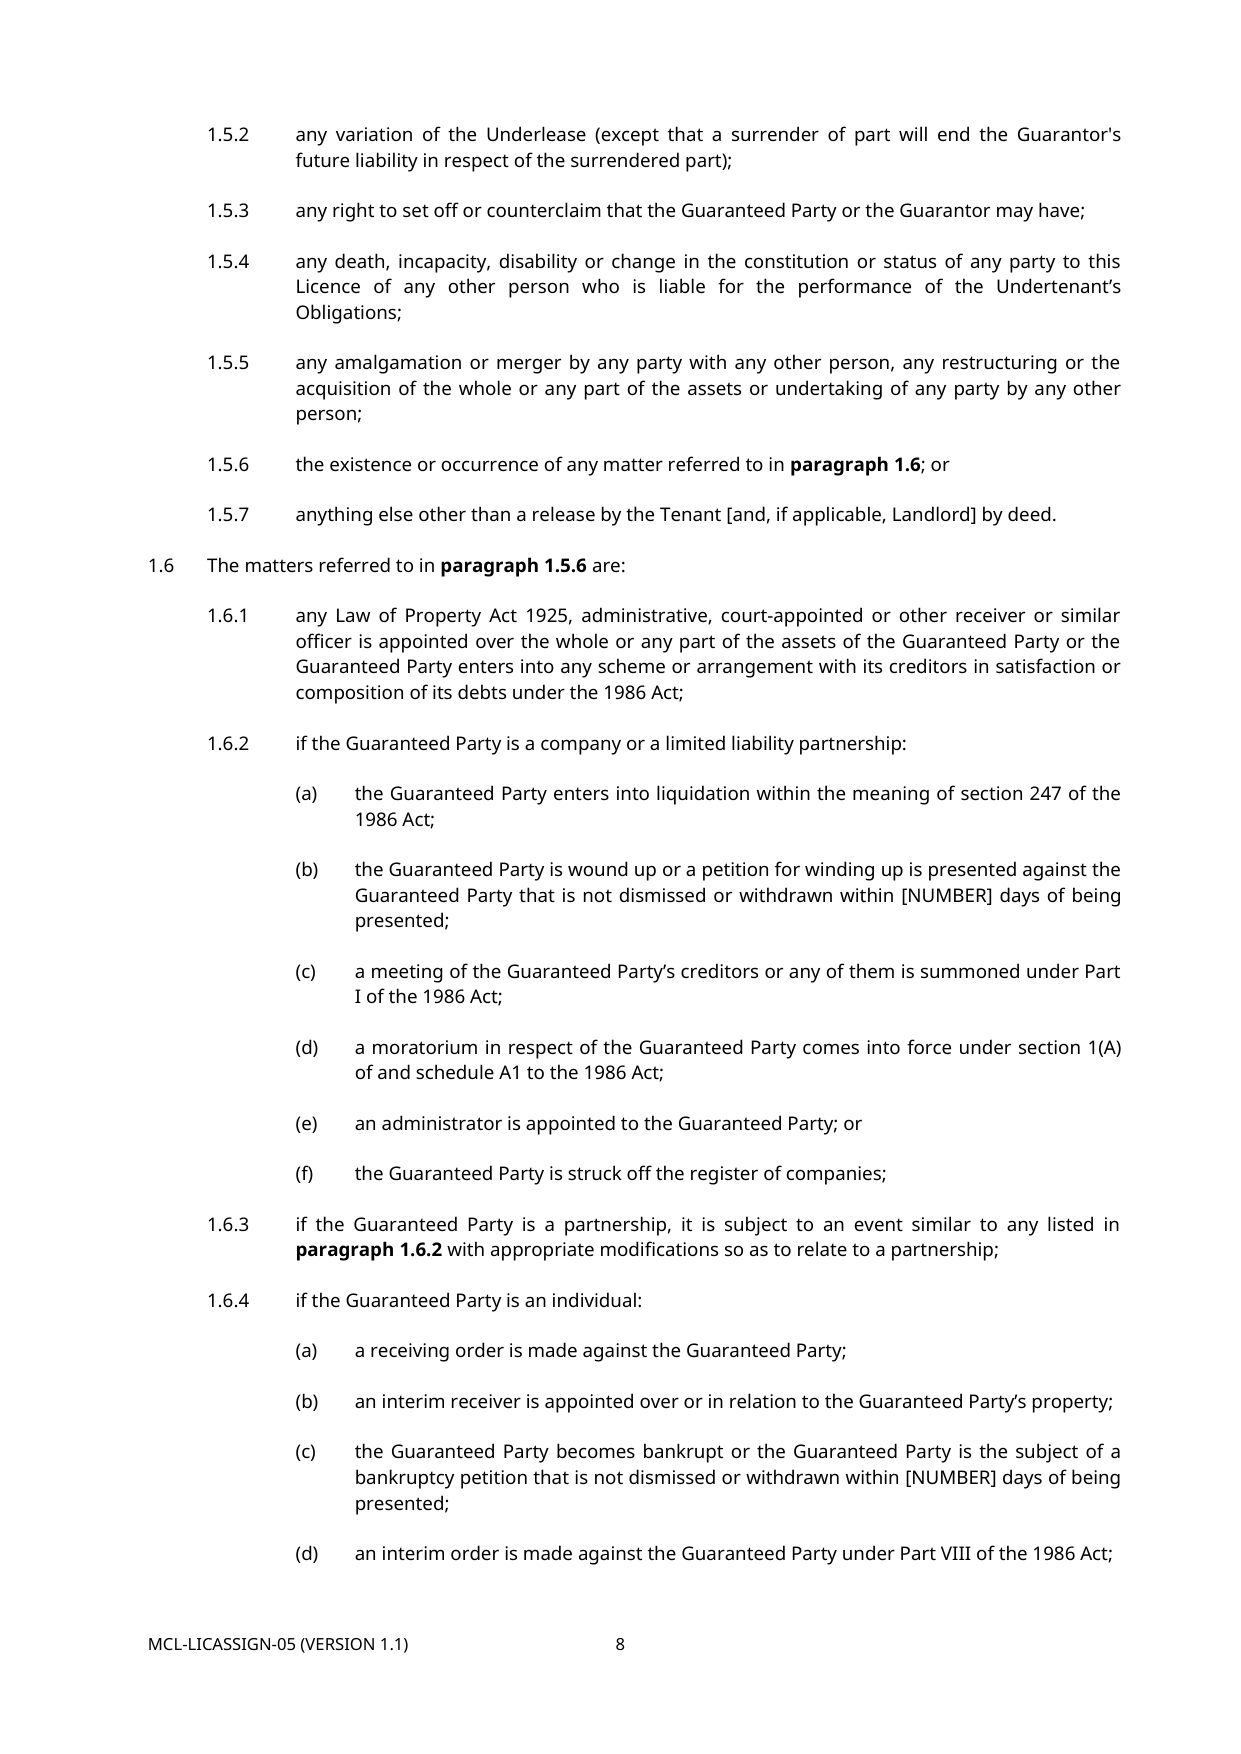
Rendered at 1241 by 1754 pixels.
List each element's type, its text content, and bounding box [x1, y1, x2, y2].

text the Guaranteed Party enters into liquidation within the meaning of section 247 of the 1986 Act; [295, 780, 1122, 831]
text an interim receiver is appointed over or in relation to the Guaranteed Party’s property; [295, 1388, 1122, 1414]
text any right to set off or counterclaim that the Guaranteed Party or the Guarantor may have; [207, 198, 1122, 223]
text a moratorium in respect of the Guaranteed Party comes into force under section 1(A) of and schedule A1 to the 1986 Act; [295, 1034, 1122, 1085]
text any amalgamation or merger by any party with any other person, any restructuring or the acquisition of the whole or any part of the assets or undertaking of any party by any other person; [207, 350, 1122, 426]
text anything else other than a release by the Tenant [and, if applicable, Landlord] by deed. [207, 502, 1122, 527]
text if the Guaranteed Party is a company or a limited liability partnership: [207, 730, 1122, 755]
text any Law of Property Act 1925, administrative, court-appointed or other receiver or similar officer is appointed over the whole or any part of the assets of the Guaranteed Party or the Guaranteed Party enters into any scheme or arrangement with its creditors in satisfaction or composition of its debts under the 1986 Act; [207, 603, 1122, 705]
text the Guaranteed Party is struck off the register of companies; [295, 1161, 1122, 1186]
text the Guaranteed Party is wound up or a petition for winding up is presented against the Guaranteed Party that is not dismissed or withdrawn within [NUMBER] days of being presented; [295, 856, 1122, 933]
text The matters referred to in paragraph 1.5.6 are: [148, 552, 1122, 578]
text the Guaranteed Party becomes bankrupt or the Guaranteed Party is the subject of a bankruptcy petition that is not dismissed or withdrawn within [NUMBER] days of being presented; [295, 1439, 1122, 1515]
text a receiving order is made against the Guaranteed Party; [295, 1338, 1122, 1363]
text an administrator is appointed to the Guaranteed Party; or [295, 1110, 1122, 1136]
text any death, incapacity, disability or change in the constitution or status of any party to this Licence of any other person who is liable for the performance of the Undertenant’s Obligations; [207, 248, 1122, 325]
text if the Guaranteed Party is an individual: [207, 1287, 1122, 1313]
text a meeting of the Guaranteed Party’s creditors or any of them is summoned under Part I of the 1986 Act; [295, 958, 1122, 1009]
text any variation of the Underlease (except that a surrender of part will end the Guarantor's future liability in respect of the surrendered part); [207, 122, 1122, 173]
text an interim order is made against the Guaranteed Party under Part VIII of the 1986 Act; [295, 1540, 1122, 1566]
text the existence or occurrence of any matter referred to in paragraph 1.6; or [207, 451, 1122, 477]
text if the Guaranteed Party is a partnership, it is subject to an event similar to any listed in paragraph 1.6.2 with appropriate modifications so as to relate to a partnership; [207, 1211, 1122, 1262]
